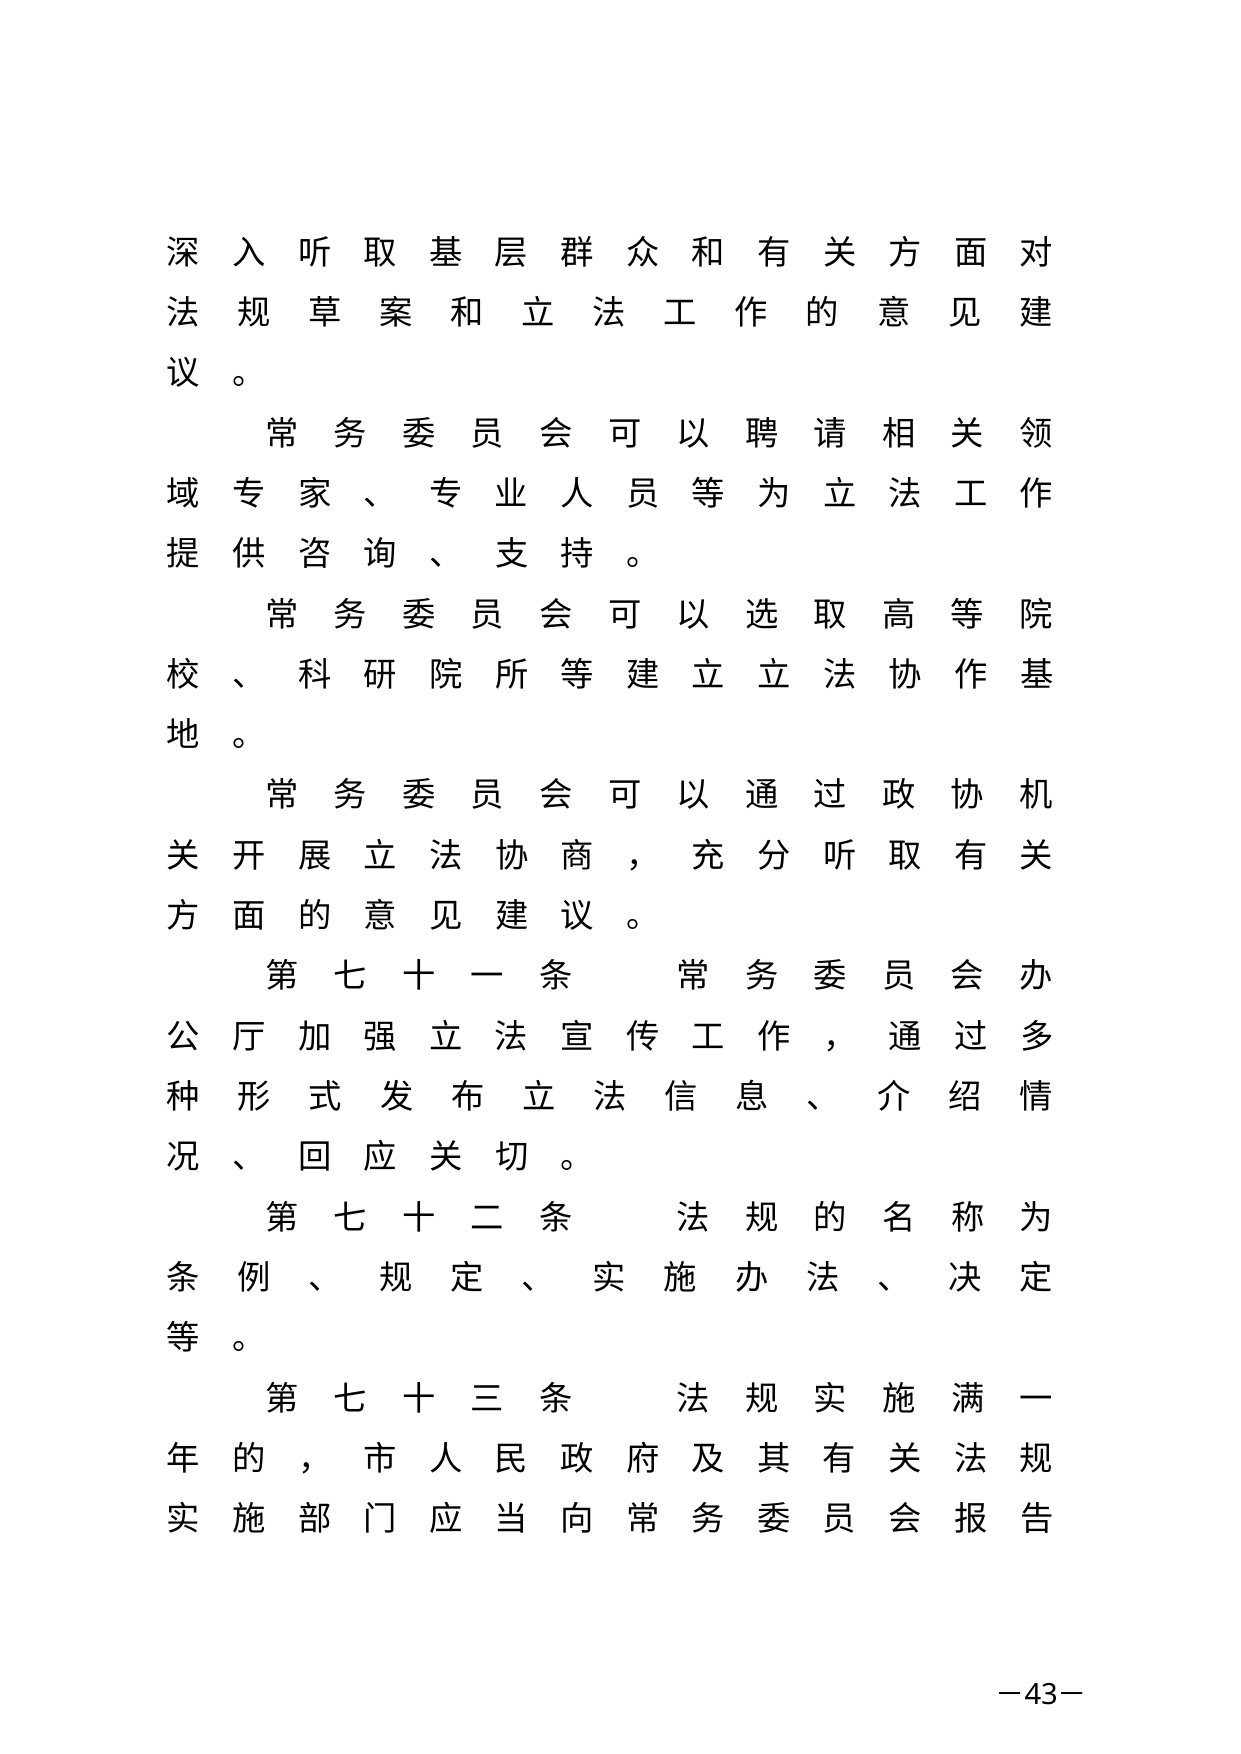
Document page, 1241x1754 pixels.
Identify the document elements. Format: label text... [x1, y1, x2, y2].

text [167, 219, 1085, 400]
text 第七十二条 法规的名称为条例、规定、实施办法、决定等。 [167, 1184, 1085, 1365]
text 常务委员会可以选取高等院校、科研院所等建立立法协作基地。 [167, 581, 1085, 762]
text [167, 1365, 1085, 1546]
text 常务委员会可以聘请相关领域专家、专业人员等为立法工作提供咨询、支持。 [167, 400, 1085, 581]
text 常务委员会可以通过政协机关开展立法协商，充分听取有关方面的意见建议。 [167, 762, 1085, 943]
text 第七十一条 常务委员会办公厅加强立法宣传工作，通过多种形式发布立法信息、介绍情况、回应关切。 [167, 943, 1085, 1184]
